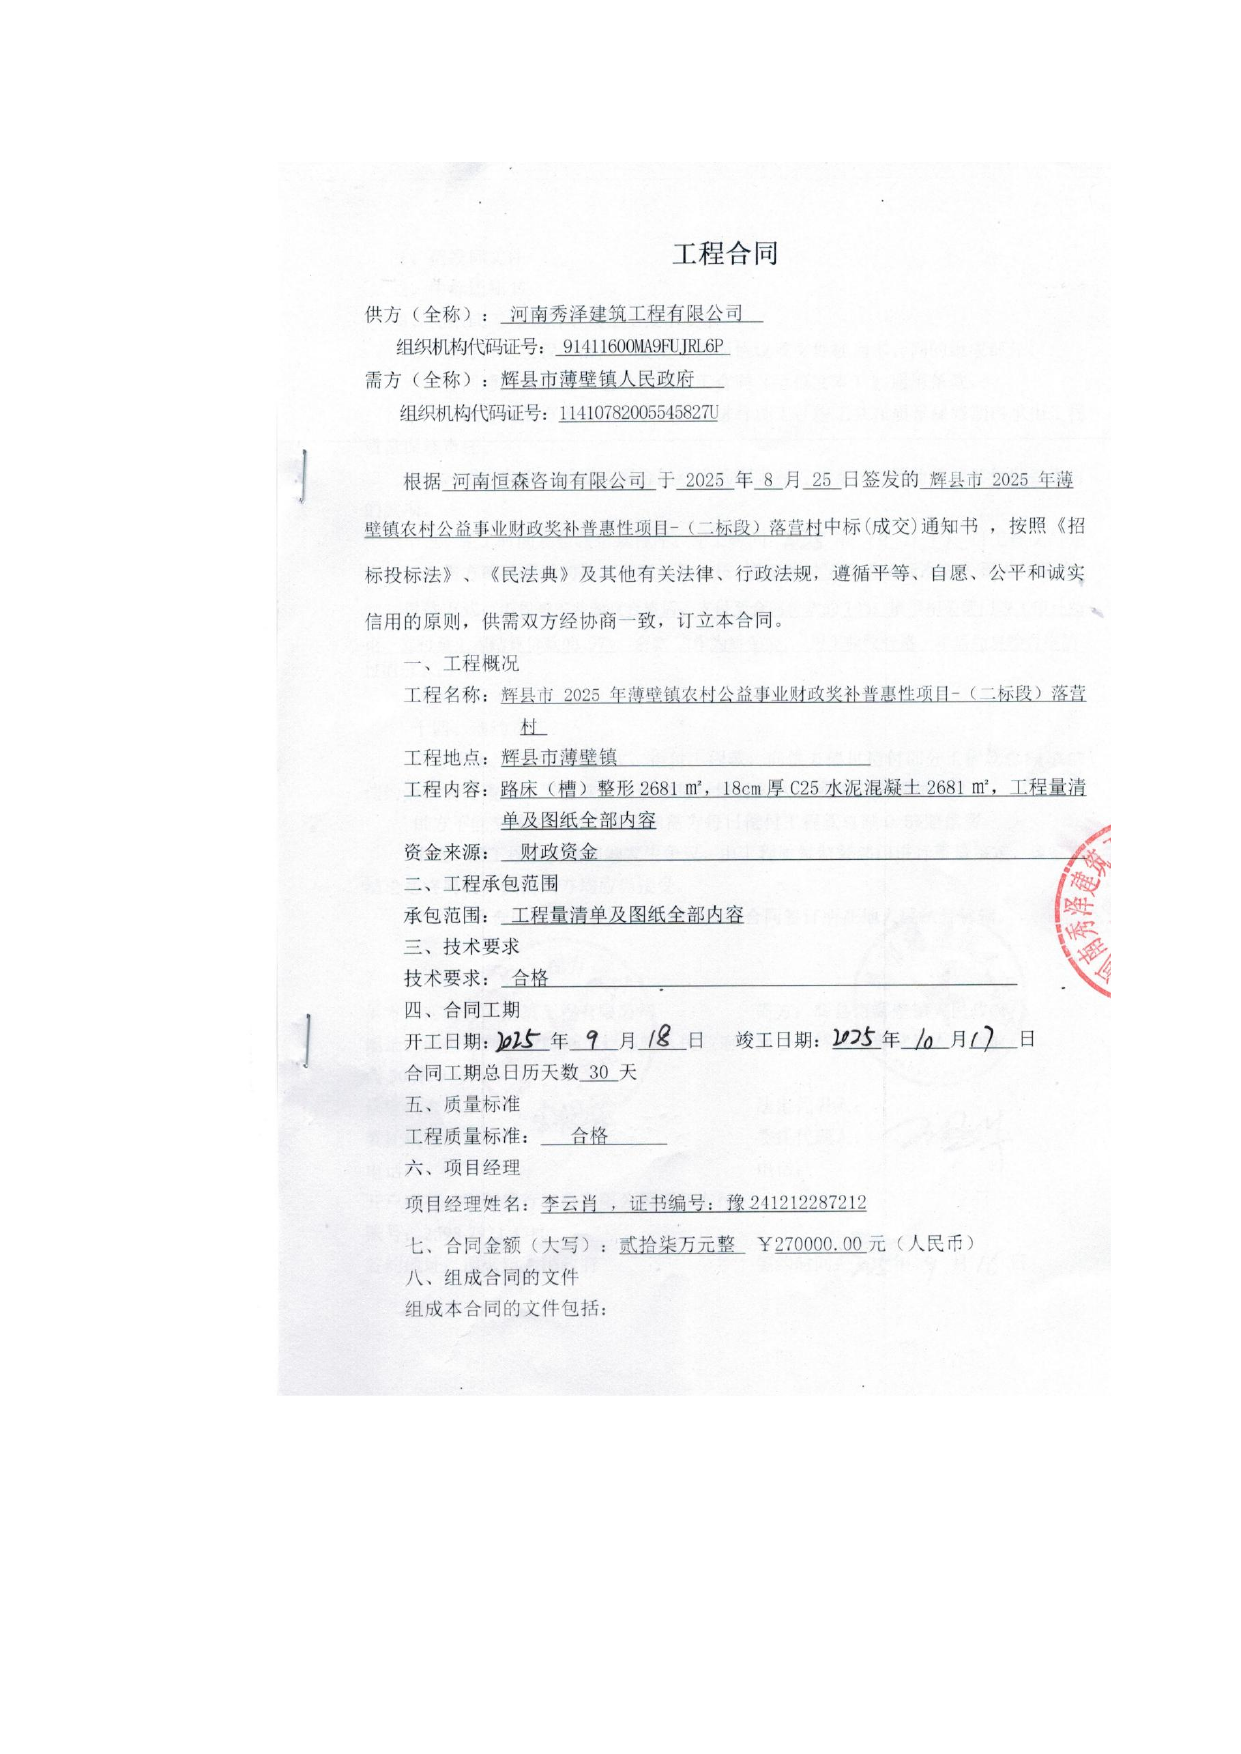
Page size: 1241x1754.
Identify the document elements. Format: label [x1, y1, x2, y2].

picture [246, 162, 1111, 1396]
